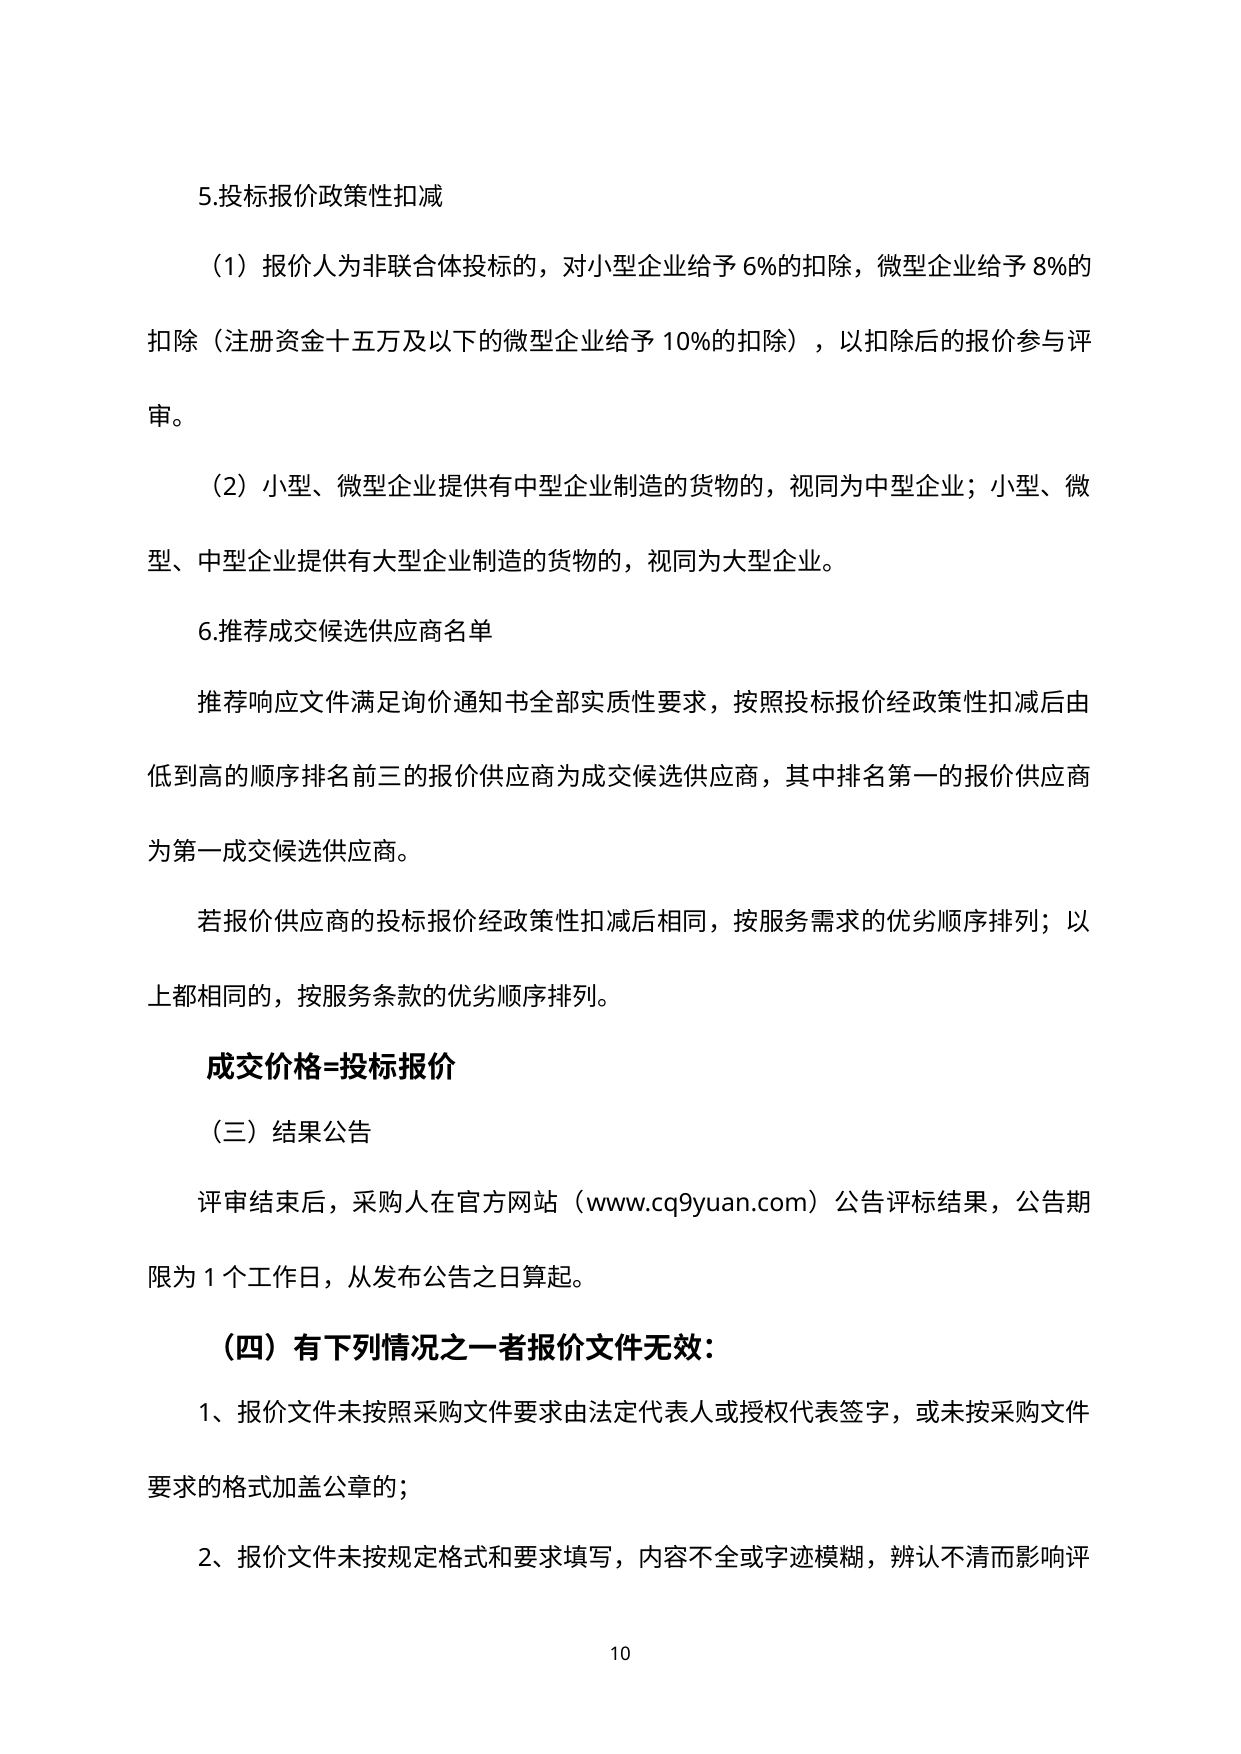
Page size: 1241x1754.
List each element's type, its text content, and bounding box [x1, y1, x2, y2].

text 6.推荐成交候选供应商名单 [148, 597, 1093, 662]
text （四）有下列情况之一者报价文件无效： [148, 1313, 1093, 1378]
text 若报价供应商的投标报价经政策性扣减后相同，按服务需求的优劣顺序排列；以上都相同的，按服务条款的优劣顺序排列。 [148, 887, 1093, 1027]
text 评审结束后，采购人在官方网站（www.cq9yuan.com）公告评标结果，公告期限为1个工作日，从发布公告之日算起。 [148, 1168, 1093, 1308]
text 1、报价文件未按照采购文件要求由法定代表人或授权代表签字，或未按采购文件要求的格式加盖公章的； [148, 1378, 1093, 1518]
text （1）报价人为非联合体投标的，对小型企业给予6%的扣除，微型企业给予8%的扣除（注册资金十五万及以下的微型企业给予10%的扣除），以扣除后的报价参与评审。 [148, 232, 1093, 447]
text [148, 1523, 1093, 1588]
text （三）结果公告 [148, 1098, 1093, 1163]
text 推荐响应文件满足询价通知书全部实质性要求，按照投标报价经政策性扣减后由低到高的顺序排名前三的报价供应商为成交候选供应商，其中排名第一的报价供应商为第一成交候选供应商。 [148, 668, 1093, 882]
text 5.投标报价政策性扣减 [148, 162, 1093, 227]
text （2）小型、微型企业提供有中型企业制造的货物的，视同为中型企业；小型、微型、中型企业提供有大型企业制造的货物的，视同为大型企业。 [148, 452, 1093, 592]
text 成交价格=投标报价 [148, 1033, 1093, 1098]
